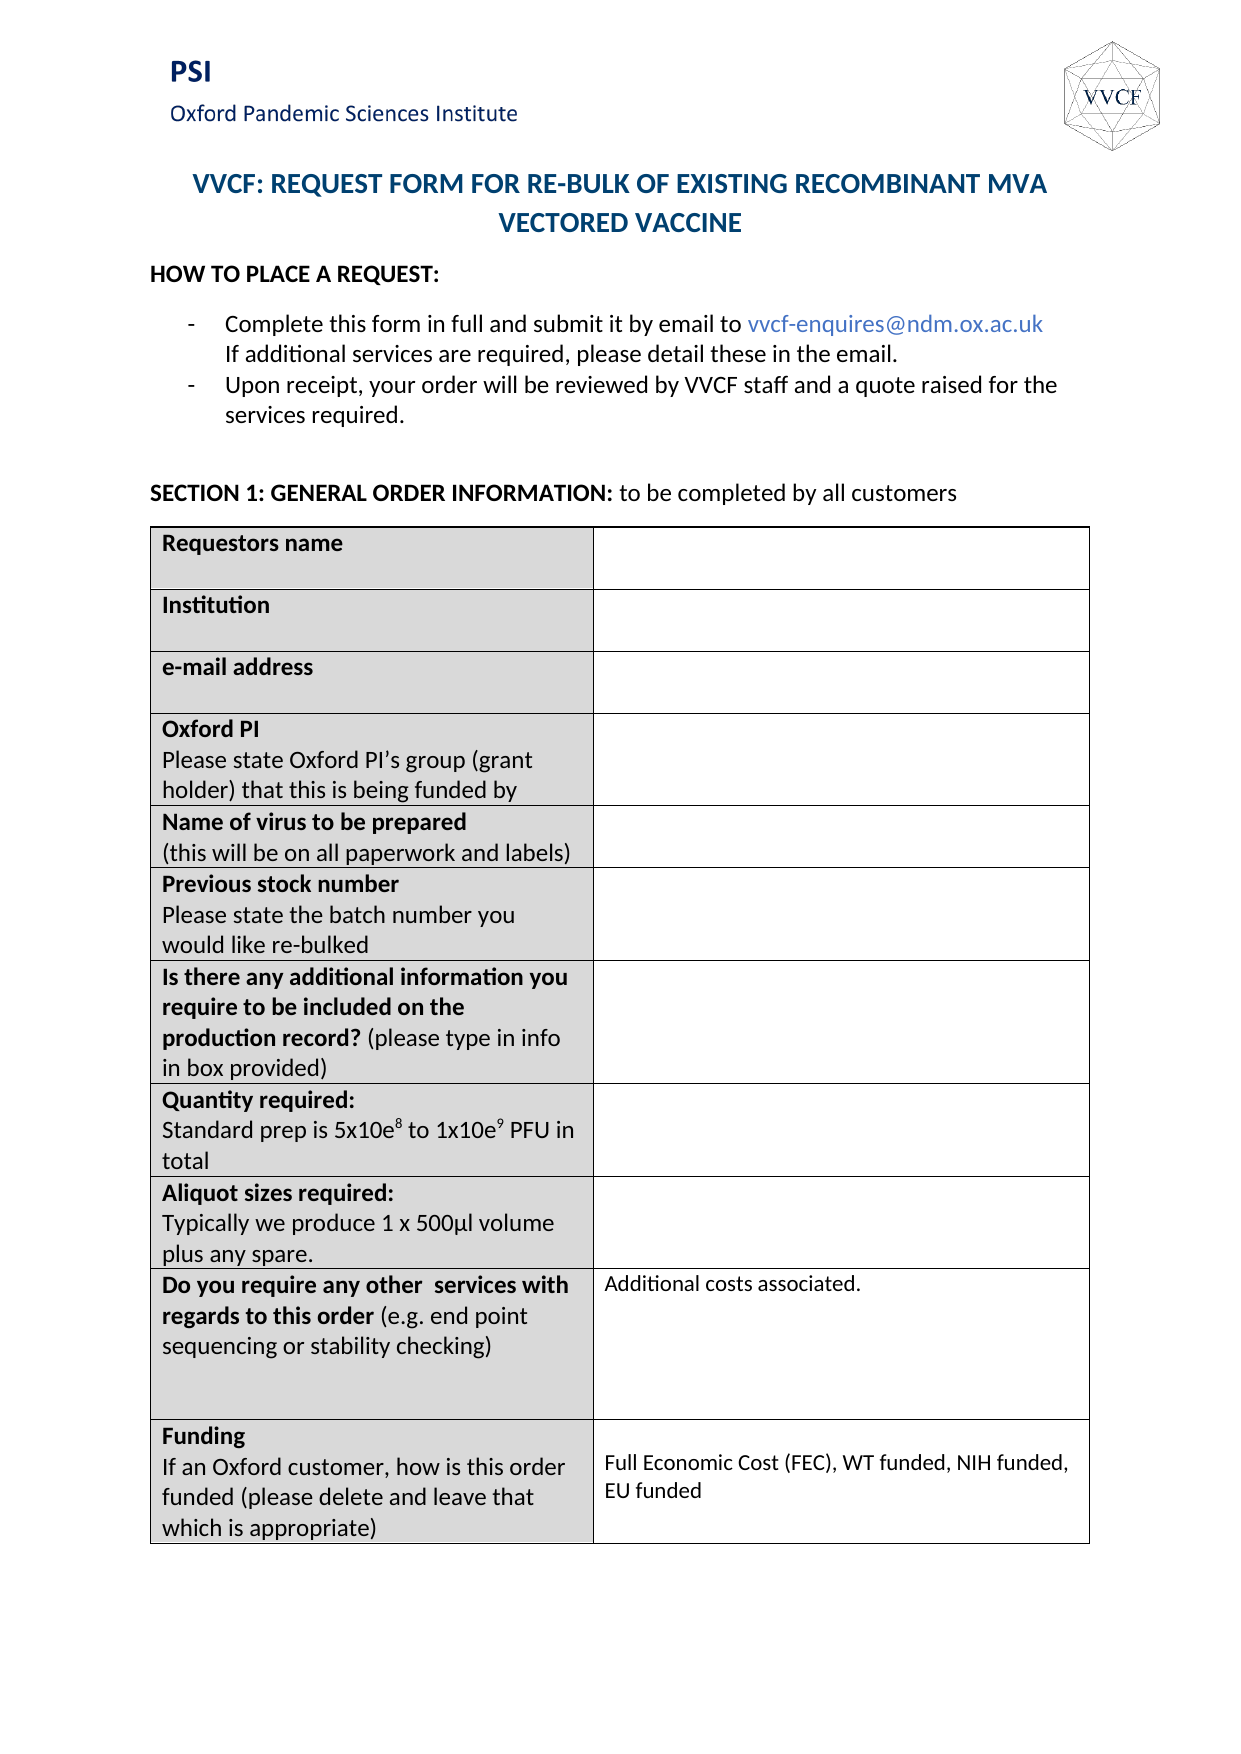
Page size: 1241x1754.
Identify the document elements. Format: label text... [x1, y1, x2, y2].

table_cell Aliquot sizes required: Typically we produce 1 x 500µl volume plus any spare. [151, 1177, 593, 1268]
table_cell [594, 868, 1089, 960]
picture [1064, 41, 1160, 151]
table_cell Institution [151, 590, 593, 651]
list Upon receipt, your order will be reviewed by VVCF staff and a quote raised for the services required. [187, 369, 1090, 430]
table_cell [594, 652, 1089, 713]
table_cell [594, 590, 1089, 651]
table_cell e-mail address [151, 652, 593, 713]
table_cell Full Economic Cost (FEC), WT funded, NIH funded, EU funded [594, 1420, 1089, 1542]
picture [150, 41, 538, 142]
text HOW TO PLACE A REQUEST: [150, 258, 1090, 289]
table_cell [594, 806, 1089, 867]
table_cell Quantity required: Standard prep is 5x10e8 to 1x10e9 PFU in total [151, 1084, 593, 1176]
table_cell Oxford PI Please state Oxford PI’s group (grant holder) that this is being funded by [151, 714, 593, 805]
table_cell [594, 1084, 1089, 1176]
text SECTION 1: GENERAL ORDER INFORMATION: to be completed by all customers [150, 477, 1090, 507]
table_cell Name of virus to be prepared (this will be on all paperwork and labels) [151, 806, 593, 867]
list If additional services are required, please detail these in the email. [225, 338, 1090, 369]
table_cell Funding If an Oxford customer, how is this order funded (please delete and leave that which is appropriate) [151, 1420, 593, 1542]
table_cell Do you require any other services with regards to this order (e.g. end point sequencing or stability checking) [151, 1269, 593, 1419]
table_header Requestors name [151, 528, 593, 588]
table_cell Additional costs associated. [594, 1269, 1089, 1419]
table_cell [594, 714, 1089, 805]
table_cell Is there any additional information you require to be included on the production record? (please type in info in box provided) [151, 961, 593, 1083]
table_cell [594, 1177, 1089, 1268]
table_cell Previous stock number Please state the batch number you would like re-bulked [151, 868, 593, 960]
table_cell [594, 961, 1089, 1083]
list Complete this form in full and submit it by email to vvcf-enquires@ndm.ox.ac.uk [187, 308, 1090, 338]
table_header [594, 528, 1089, 588]
